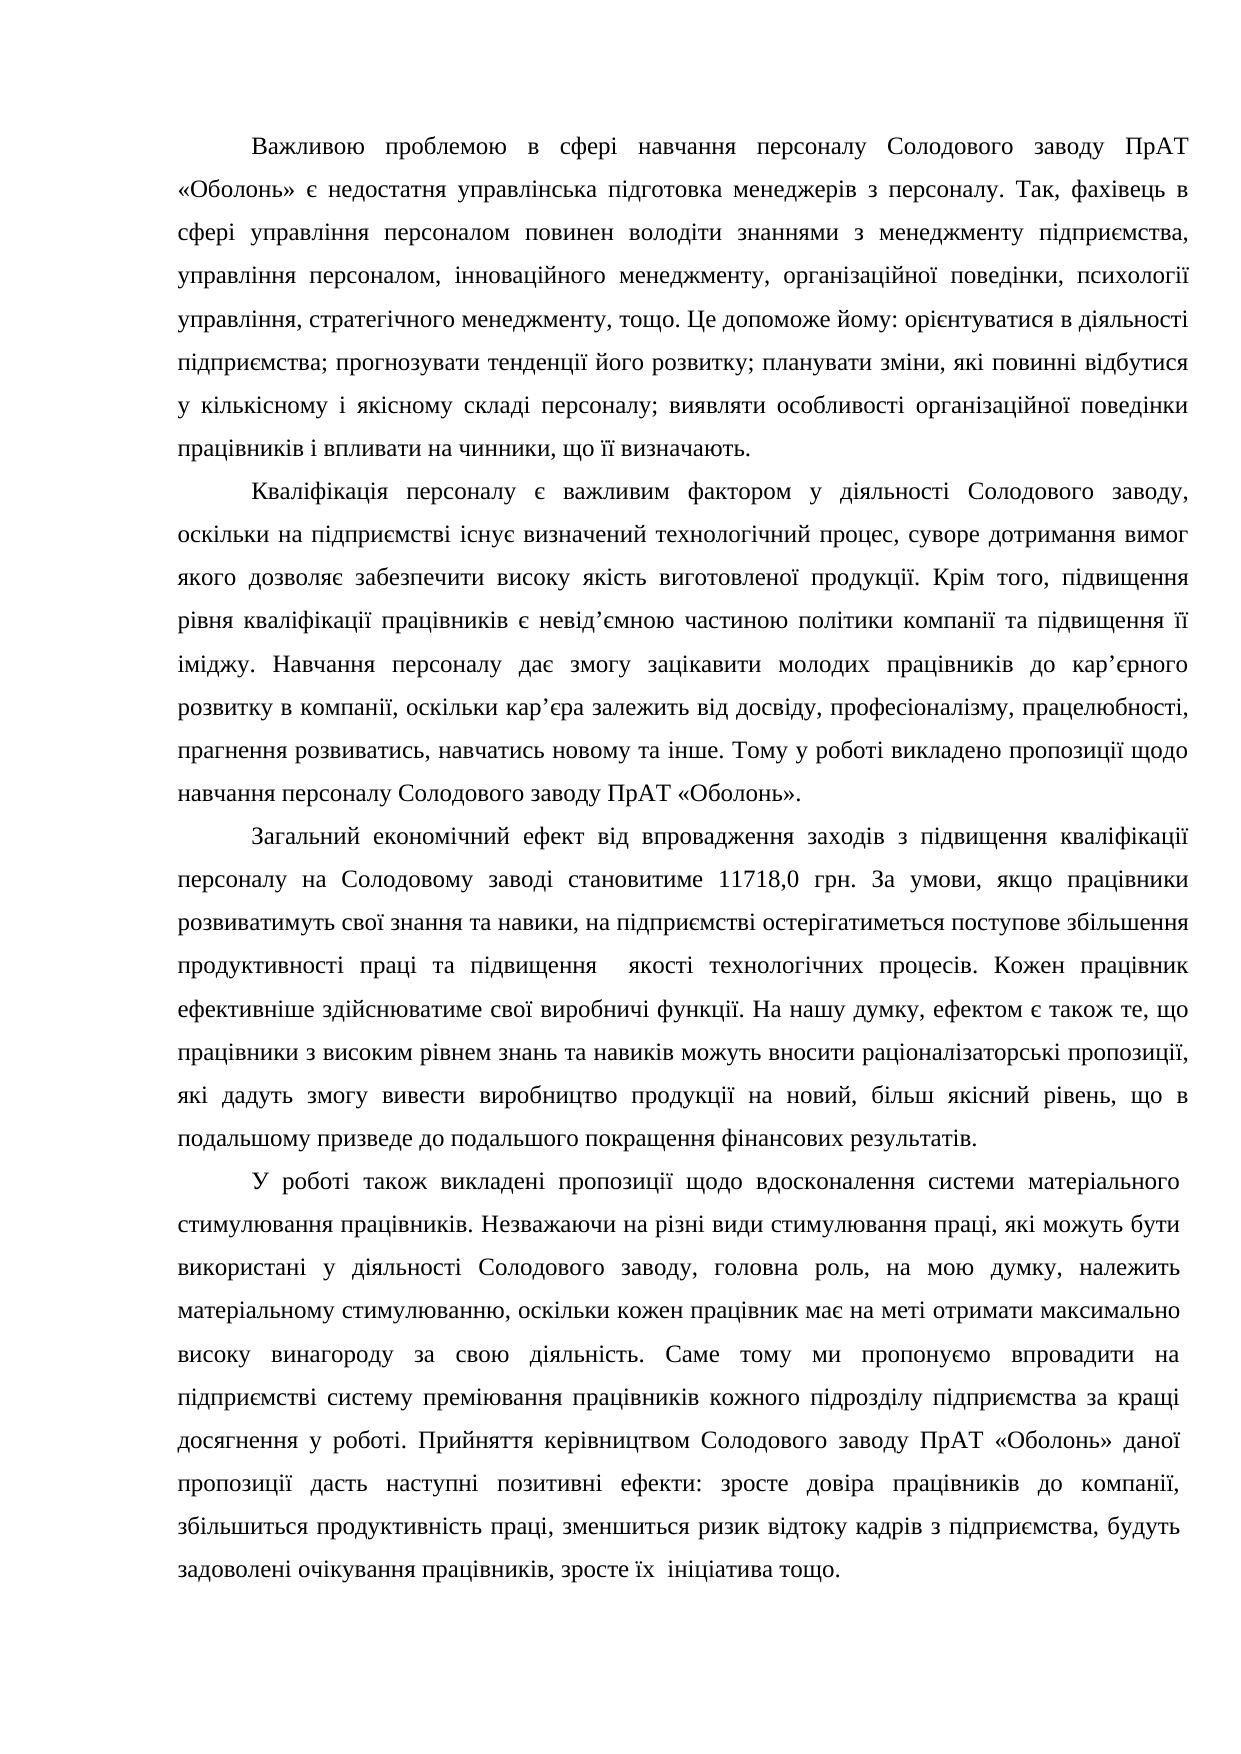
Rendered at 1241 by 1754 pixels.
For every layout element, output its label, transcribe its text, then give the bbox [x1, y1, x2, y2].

text Кваліфікація персоналу є важливим фактором у діяльності Солодового заводу, оскільки на підприємстві існує визначений технологічний процес, суворе дотримання вимог якого дозволяє забезпечити високу якість виготовленої продукції. Крім того, підвищення рівня кваліфікації працівників є невід’ємною частиною політики компанії та підвищення її іміджу. Навчання персоналу дає змогу зацікавити молодих працівників до кар’єрного розвитку в компанії, оскільки кар’єра залежить від досвіду, професіоналізму, працелюбності, прагнення розвиватись, навчатись новому та інше. Тому у роботі викладено пропозиції щодо навчання персоналу Солодового заводу ПрАТ «Оболонь». [177, 476, 1190, 807]
text У роботі також викладені пропозиції щодо вдосконалення системи матеріального стимулювання працівників. Незважаючи на різні види стимулювання праці, які можуть бути використані у діяльності Солодового заводу, головна роль, на мою думку, належить матеріальному стимулюванню, оскільки кожен працівник має на меті отримати максимально високу винагороду за свою діяльність. Саме тому ми пропонуємо впровадити на підприємстві систему преміювання працівників кожного підрозділу підприємства за кращі досягнення у роботі. Прийняття керівництвом Солодового заводу ПрАТ «Оболонь» даної пропозиції дасть наступні позитивні ефекти: зросте довіра працівників до компанії, збільшиться продуктивність праці, зменшиться ризик відтоку кадрів з підприємства, будуть задоволені очікування працівників, зросте їх ініціатива тощо. [177, 1166, 1181, 1583]
text Важливою проблемою в сфері навчання персоналу Солодового заводу ПрАТ «Оболонь» є недостатня управлінська підготовка менеджерів з персоналу. Так, фахівець в сфері управління персоналом повинен володіти знаннями з менеджменту підприємства, управління персоналом, інноваційного менеджменту, організаційної поведінки, психології управління, стратегічного менеджменту, тощо. Це допоможе йому: орієнтуватися в діяльності підприємства; прогнозувати тенденції його розвитку; планувати зміни, які повинні відбутися у кількісному і якісному складі персоналу; виявляти особливості організаційної поведінки працівників і впливати на чинники, що її визначають. [177, 131, 1190, 462]
text Загальний економічний ефект від впровадження заходів з підвищення кваліфікації персоналу на Солодовому заводі становитиме 11718,0 грн. За умови, якщо працівники розвиватимуть свої знання та навики, на підприємстві остерігатиметься поступове збільшення продуктивності праці та підвищення якості технологічних процесів. Кожен працівник ефективніше здійснюватиме свої виробничі функції. На нашу думку, ефектом є також те, що працівники з високим рівнем знань та навиків можуть вносити раціоналізаторські пропозиції, які дадуть змогу вивести виробництво продукції на новий, більш якісний рівень, що в подальшому призведе до подальшого покращення фінансових результатів. [177, 821, 1190, 1152]
